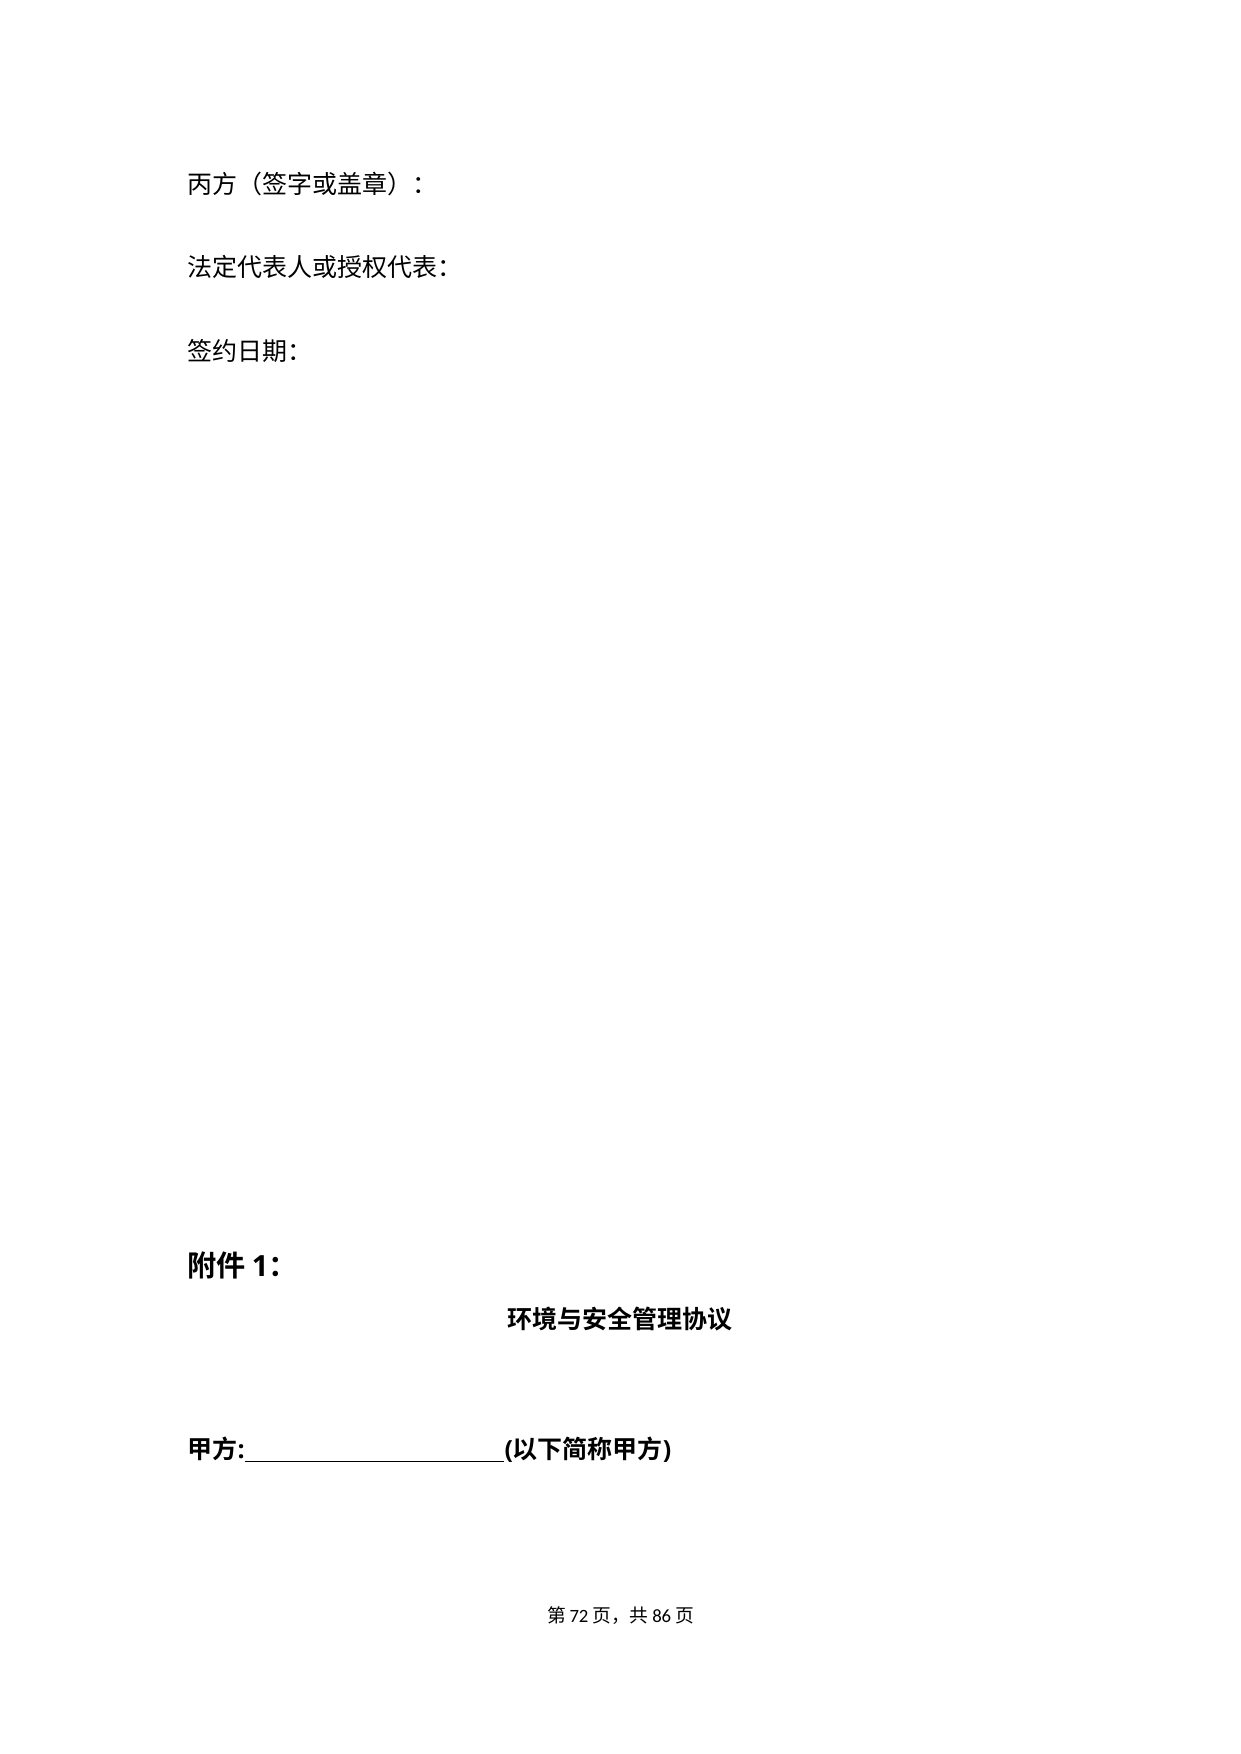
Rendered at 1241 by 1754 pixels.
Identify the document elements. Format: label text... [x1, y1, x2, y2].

text 甲方: (以下简称甲方) [187, 1415, 1073, 1480]
text 签约日期： [187, 327, 1053, 368]
text 法定代表人或授权代表： [187, 243, 1053, 285]
text 环境与安全管理协议 [187, 1285, 1053, 1350]
text 丙方（签字或盖章）： [187, 160, 1053, 202]
text 附件1： [187, 1243, 1053, 1285]
